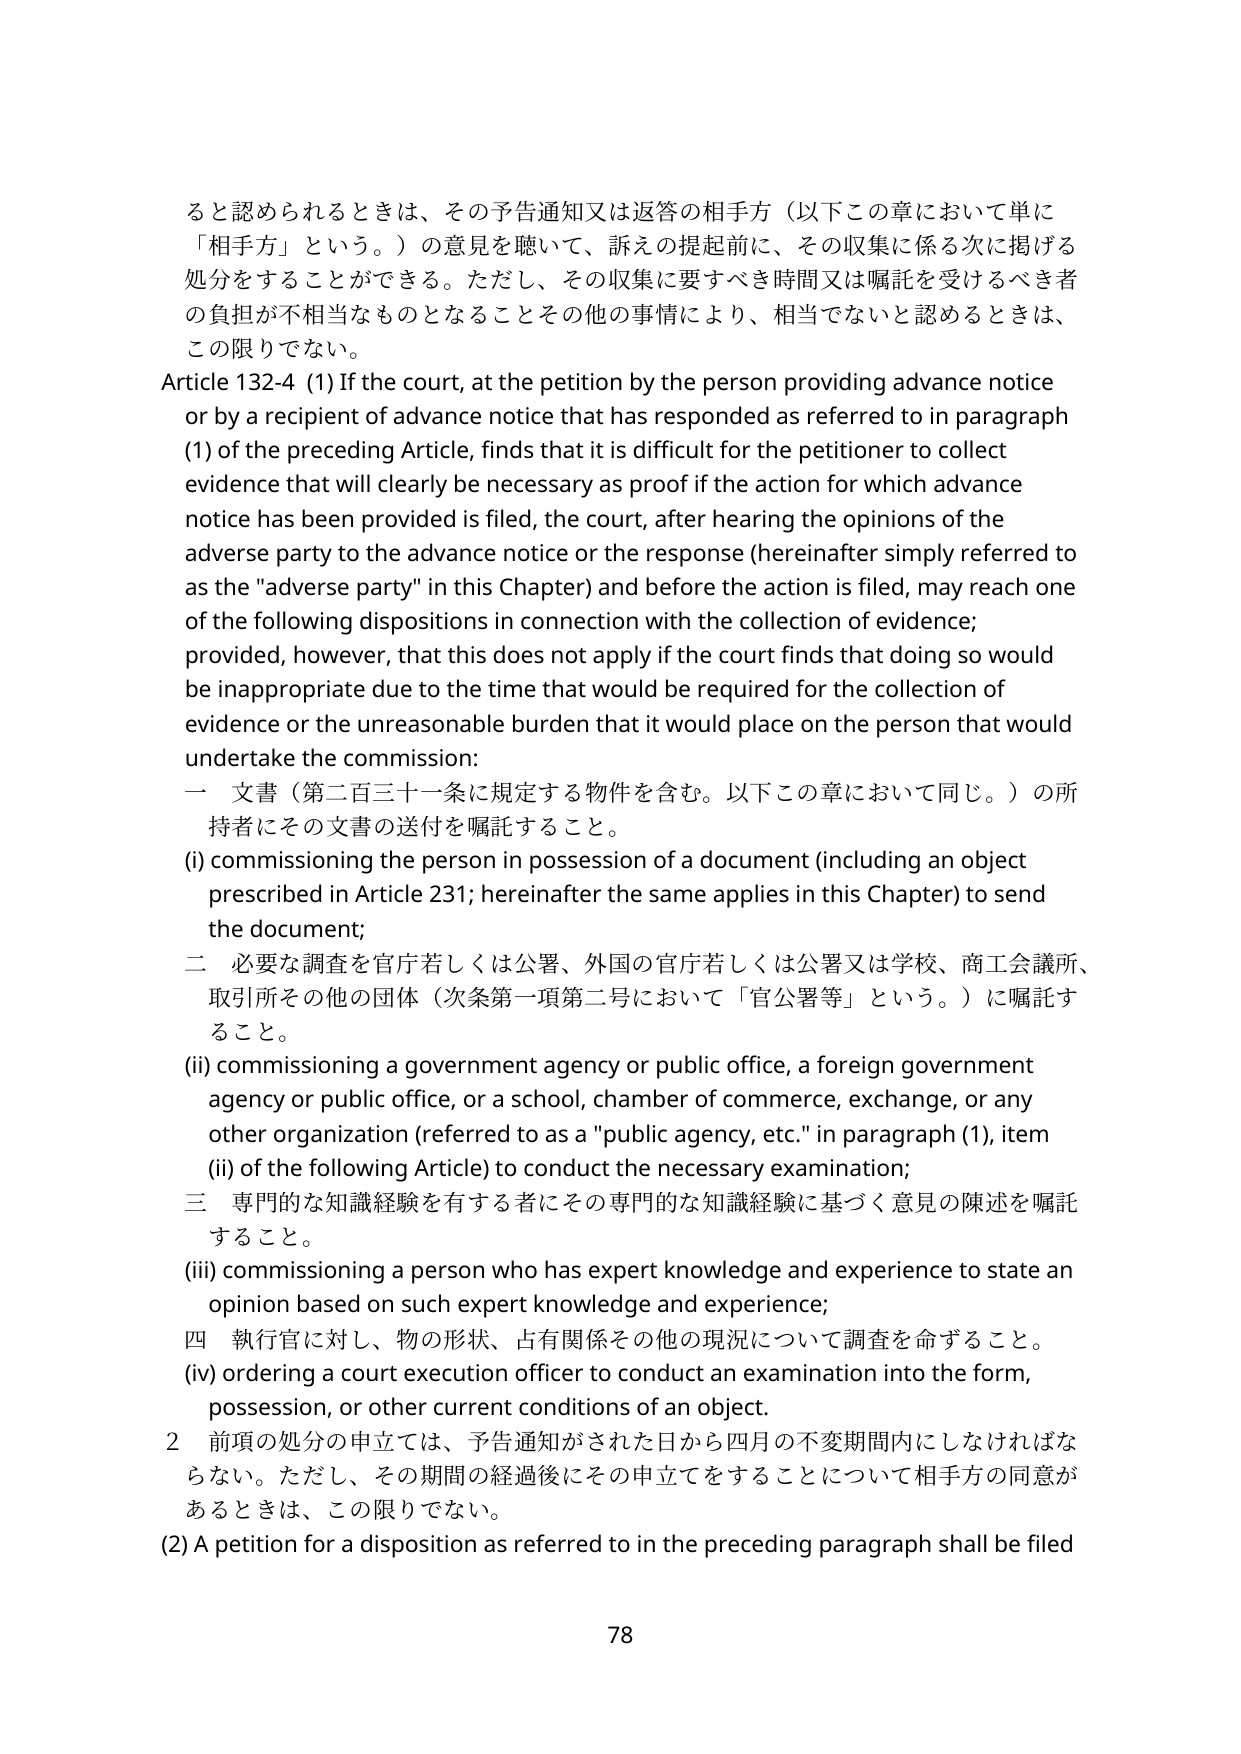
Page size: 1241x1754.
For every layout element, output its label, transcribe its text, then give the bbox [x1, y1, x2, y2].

text 二 必要な調査を官庁若しくは公署、外国の官庁若しくは公署又は学校、商工会議所、取引所その他の団体（次条第一項第二号において「官公署等」という。）に嘱託すること。 [184, 945, 1079, 1048]
text 四 執行官に対し、物の形状、占有関係その他の現況について調査を命ずること。 [184, 1321, 1079, 1355]
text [161, 1526, 1079, 1560]
text 一 文書（第二百三十一条に規定する物件を含む。以下この章において同じ。）の所持者にその文書の送付を嘱託すること。 [184, 774, 1079, 843]
text ２ 前項の処分の申立ては、予告通知がされた日から四月の不変期間内にしなければならない。ただし、その期間の経過後にその申立てをすることについて相手方の同意があるときは、この限りでない。 [161, 1424, 1079, 1526]
text (iii) commissioning a person who has expert knowledge and experience to state an opinion based on such expert knowledge and experience; [184, 1253, 1079, 1321]
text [161, 194, 1079, 364]
text 三 専門的な知識経験を有する者にその専門的な知識経験に基づく意見の陳述を嘱託すること。 [184, 1184, 1079, 1253]
text (i) commissioning the person in possession of a document (including an object prescribed in Article 231; hereinafter the same applies in this Chapter) to send the document; [184, 843, 1079, 945]
text Article 132-4 (1) If the court, at the petition by the person providing advance notice or by a recipient of advance notice that has responded as referred to in paragraph (1) of the preceding Article, finds that it is difficult for the petitioner to collect evidence that will clearly be necessary as proof if the action for which advance notice has been provided is filed, the court, after hearing the opinions of the adverse party to the advance notice or the response (hereinafter simply referred to as the "adverse party" in this Chapter) and before the action is filed, may reach one of the following dispositions in connection with the collection of evidence; provided, however, that this does not apply if the court finds that doing so would be inappropriate due to the time that would be required for the collection of evidence or the unreasonable burden that it would place on the person that would undertake the commission: [161, 364, 1079, 774]
text (iv) ordering a court execution officer to conduct an examination into the form, possession, or other current conditions of an object. [184, 1355, 1079, 1424]
text (ii) commissioning a government agency or public office, a foreign government agency or public office, or a school, chamber of commerce, exchange, or any other organization (referred to as a "public agency, etc." in paragraph (1), item (ii) of the following Article) to conduct the necessary examination; [184, 1048, 1079, 1184]
